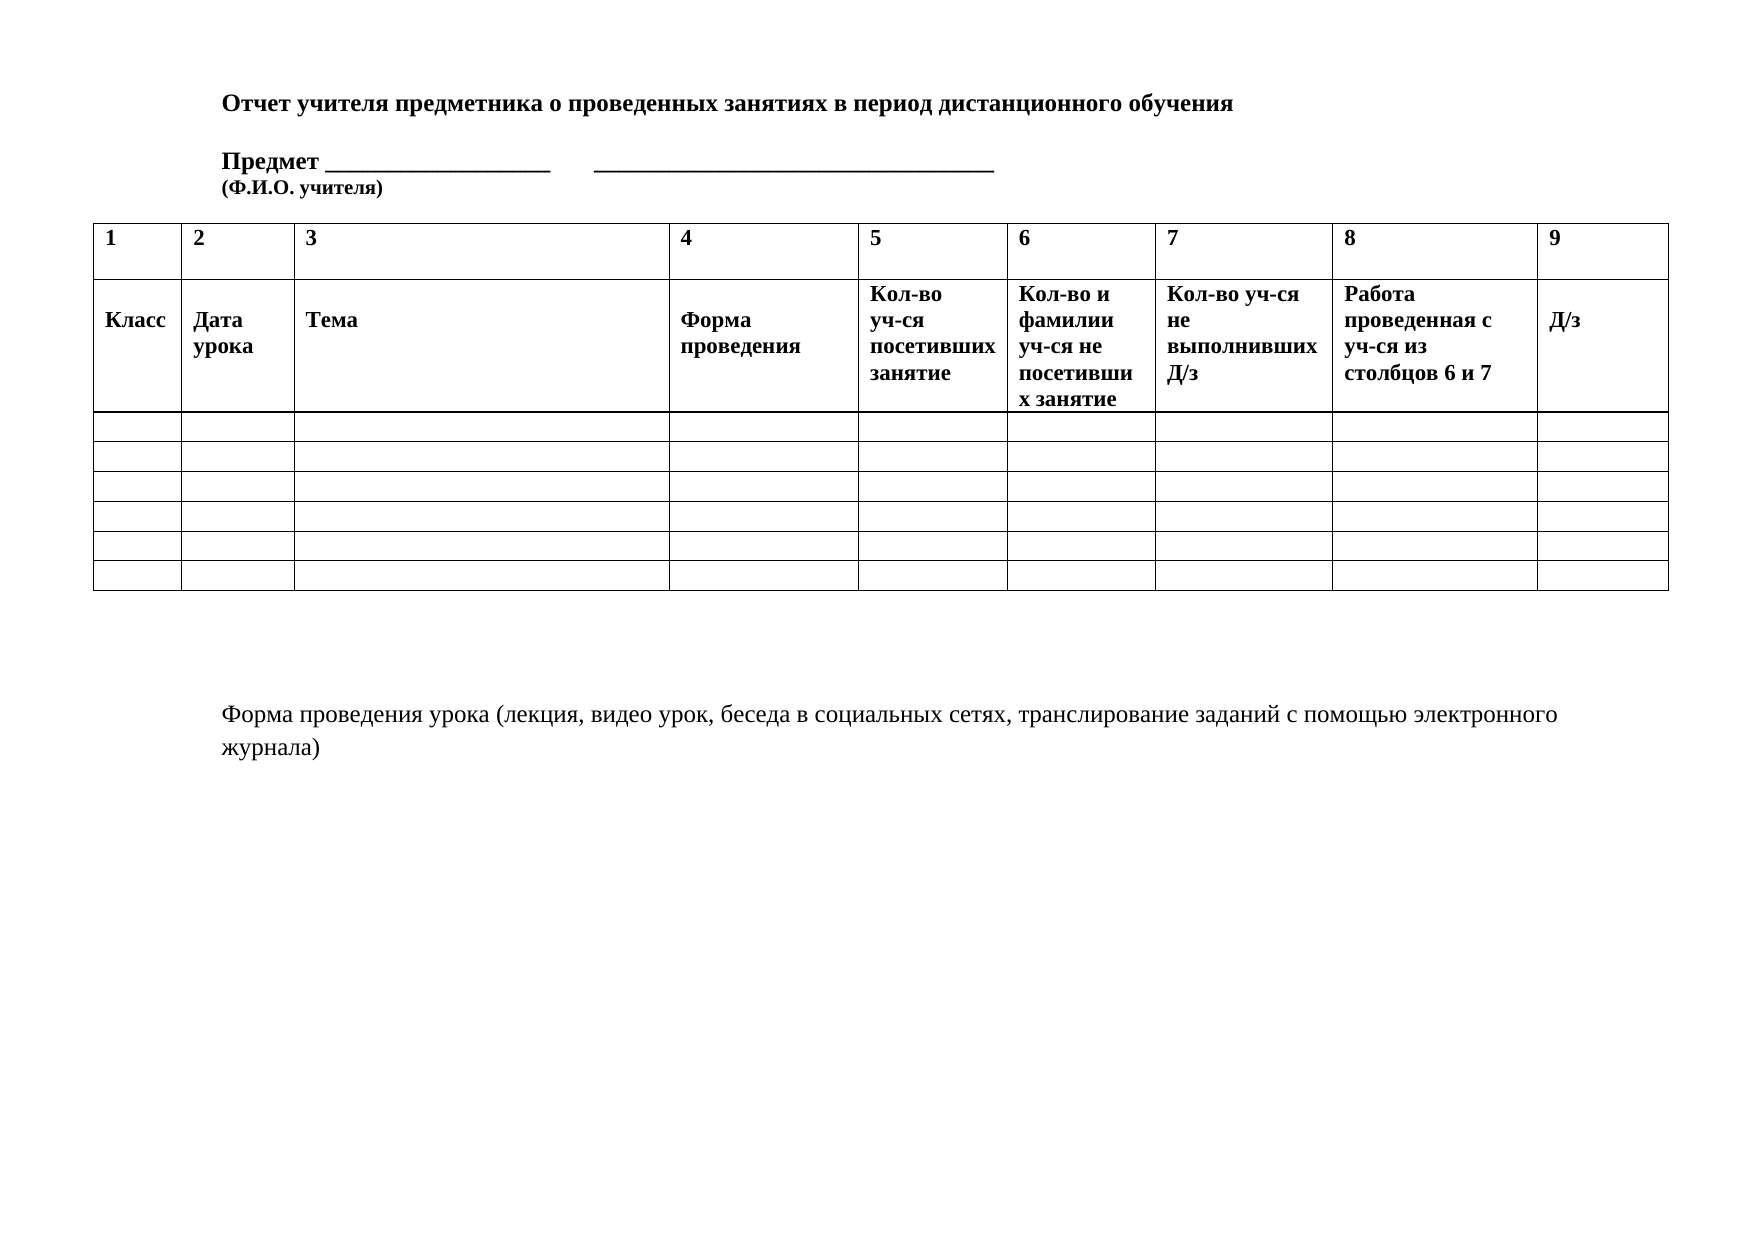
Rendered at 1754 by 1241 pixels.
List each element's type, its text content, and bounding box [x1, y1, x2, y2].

table_cell [1156, 502, 1332, 531]
table_cell [295, 472, 669, 501]
table_cell [1156, 442, 1332, 471]
text Предмет __________________ ________________________________ [221, 146, 1636, 175]
table_cell [1538, 413, 1668, 441]
table_cell [1333, 472, 1537, 501]
table_cell [295, 442, 669, 471]
table_cell Тема [295, 280, 669, 411]
table_cell [94, 472, 181, 501]
table_cell [295, 413, 669, 441]
table_cell [859, 442, 1007, 471]
table_header 1 [94, 224, 181, 279]
table_cell [1538, 472, 1668, 501]
table_cell [1156, 472, 1332, 501]
table_cell [94, 561, 181, 590]
table_header 2 [182, 224, 294, 279]
table_cell [1333, 532, 1537, 560]
table_cell [295, 561, 669, 590]
table_header 9 [1538, 224, 1668, 279]
table_cell Форма проведения [670, 280, 858, 411]
table_cell [859, 472, 1007, 501]
text (Ф.И.О. учителя) [221, 175, 1636, 199]
table_cell [182, 413, 294, 441]
table_cell Д/з [1538, 280, 1668, 411]
table_cell [1333, 502, 1537, 531]
table_cell [1538, 532, 1668, 560]
table_cell [1008, 532, 1155, 560]
table_cell [1156, 561, 1332, 590]
table_cell [1008, 442, 1155, 471]
table_cell [1008, 472, 1155, 501]
text Форма проведения урока (лекция, видео урок, беседа в социальных сетях, транслирование заданий с помощью электронного журнала) [221, 699, 1636, 761]
table_cell Дата урока [182, 280, 294, 411]
table_cell Работа проведенная с уч-ся из столбцов 6 и 7 [1333, 280, 1537, 411]
table_cell [670, 442, 858, 471]
table_cell [670, 502, 858, 531]
table_cell [859, 561, 1007, 590]
table_cell [670, 532, 858, 560]
table_cell [94, 413, 181, 441]
table_cell [295, 502, 669, 531]
table_cell [1333, 561, 1537, 590]
table_header 4 [670, 224, 858, 279]
table_cell [670, 413, 858, 441]
table_cell [1008, 502, 1155, 531]
table_cell [1538, 442, 1668, 471]
table_header 3 [295, 224, 669, 279]
table_cell [1008, 561, 1155, 590]
table_cell Кол-во уч-ся не выполнивших Д/з [1156, 280, 1332, 411]
table_cell [94, 532, 181, 560]
table_cell [182, 502, 294, 531]
table_cell [670, 472, 858, 501]
table_cell Кол-во уч-ся посетивших занятие [859, 280, 1007, 411]
table_cell [1538, 561, 1668, 590]
table_cell [670, 561, 858, 590]
table_header 6 [1008, 224, 1155, 279]
text Отчет учителя предметника о проведенных занятиях в период дистанционного обучения [221, 88, 1636, 117]
table_header 5 [859, 224, 1007, 279]
table_header 8 [1333, 224, 1537, 279]
table_cell [94, 502, 181, 531]
table_cell [1156, 413, 1332, 441]
table_cell [859, 502, 1007, 531]
table_cell [182, 561, 294, 590]
table_cell [94, 442, 181, 471]
table_cell [859, 413, 1007, 441]
table_cell [859, 532, 1007, 560]
table_cell [1008, 413, 1155, 441]
table_cell Класс [94, 280, 181, 411]
table_cell [1538, 502, 1668, 531]
table_cell [182, 442, 294, 471]
table_cell [295, 532, 669, 560]
table_cell [182, 532, 294, 560]
table_cell [1333, 413, 1537, 441]
table_cell [182, 472, 294, 501]
table_header 7 [1156, 224, 1332, 279]
table_cell [1333, 442, 1537, 471]
table_cell [1156, 532, 1332, 560]
table_cell Кол-во и фамилии уч-ся не посетивших занятие [1008, 280, 1155, 411]
